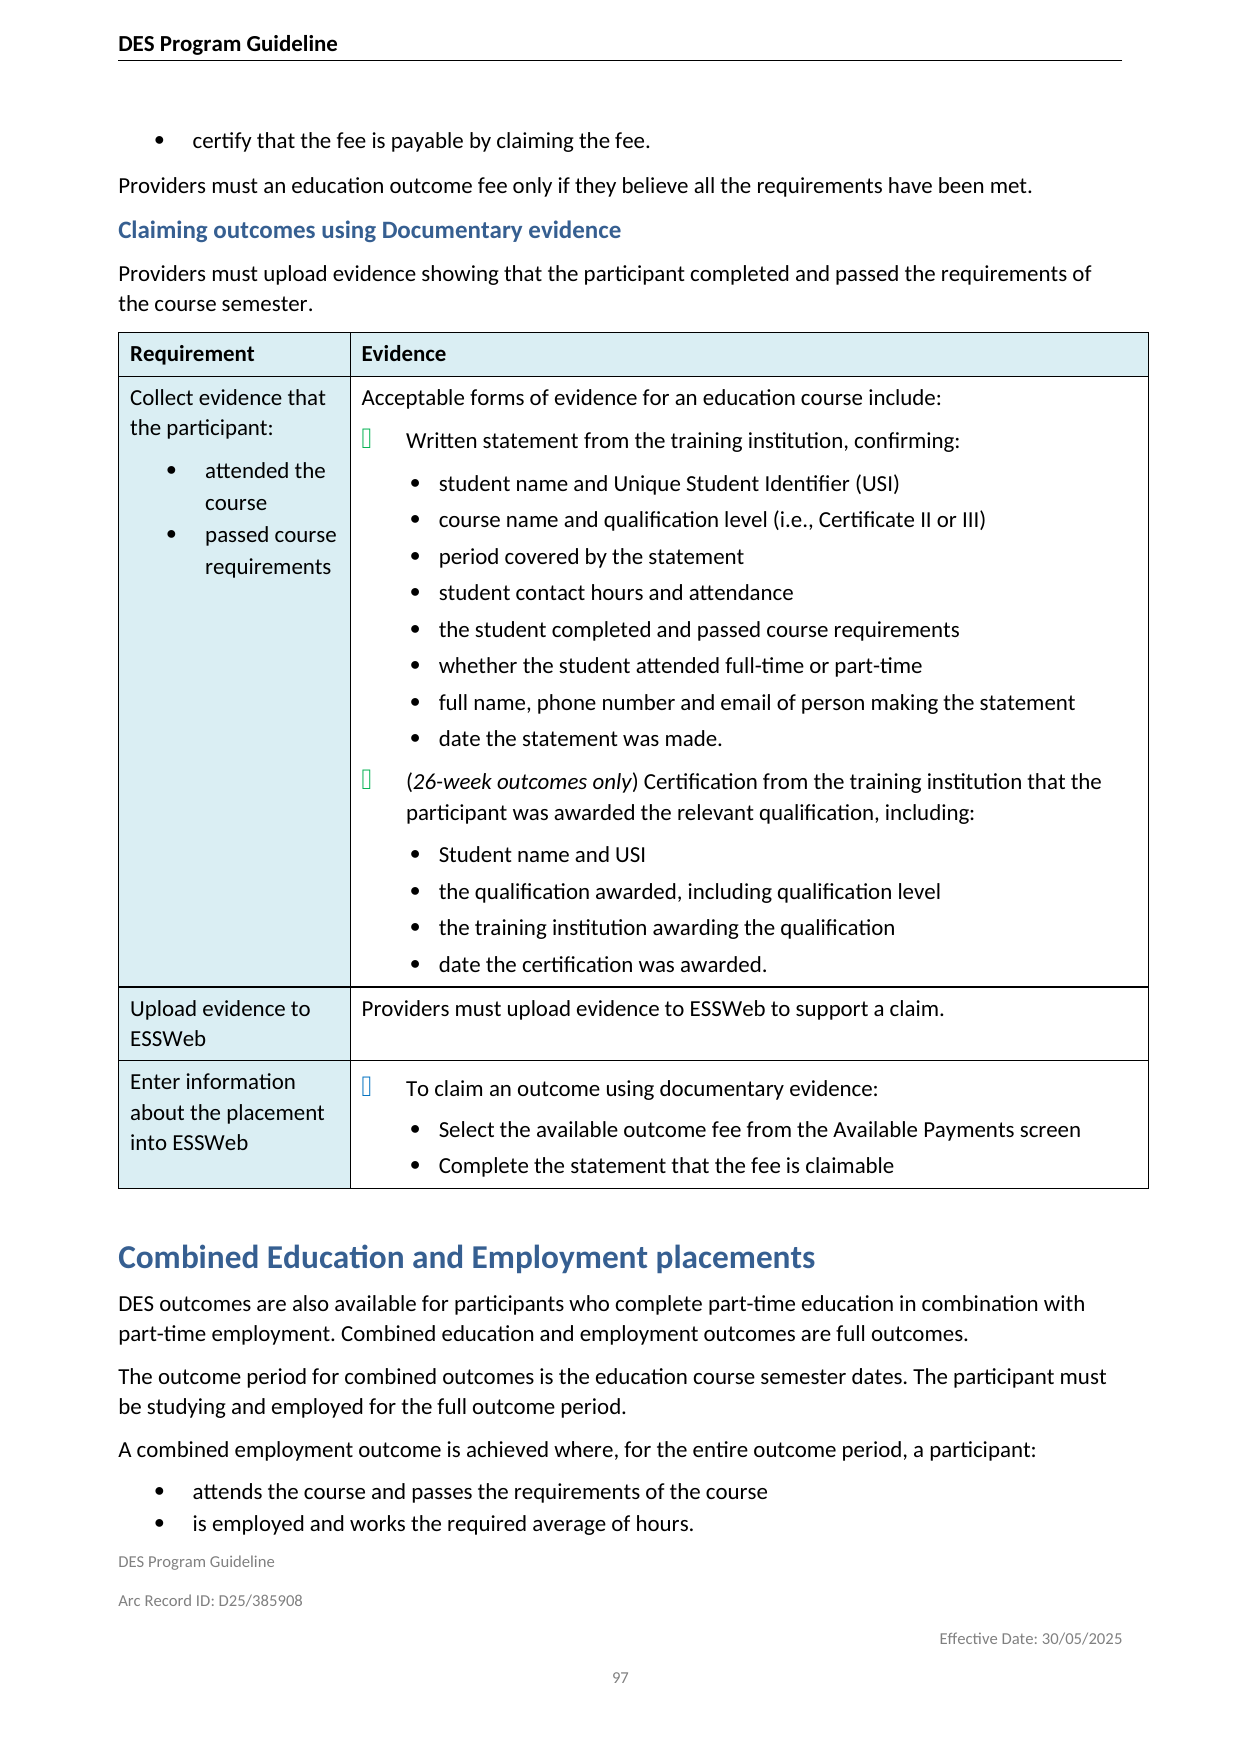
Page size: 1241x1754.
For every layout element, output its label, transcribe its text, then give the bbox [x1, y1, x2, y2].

text The outcome period for combined outcomes is the education course semester dates. The participant must be studying and employed for the full outcome period. [118, 1362, 1122, 1420]
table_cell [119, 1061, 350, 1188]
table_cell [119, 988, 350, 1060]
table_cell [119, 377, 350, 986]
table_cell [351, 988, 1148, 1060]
subtitle Claiming outcomes using Documentary evidence [118, 214, 1122, 244]
list attends the course and passes the requirements of the course [155, 1477, 1122, 1505]
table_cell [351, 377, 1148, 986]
text Providers must an education outcome fee only if they believe all the requirements have been met. [118, 171, 1122, 199]
list is employed and works the required average of hours. [155, 1509, 1122, 1538]
text DES outcomes are also available for participants who complete part-time education in combination with part-time employment. Combined education and employment outcomes are full outcomes. [118, 1289, 1122, 1347]
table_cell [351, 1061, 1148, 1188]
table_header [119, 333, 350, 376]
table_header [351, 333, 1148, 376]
list certify that the fee is payable by claiming the fee. [155, 126, 1122, 154]
text A combined employment outcome is achieved where, for the entire outcome period, a participant: [118, 1435, 1122, 1463]
text Providers must upload evidence showing that the participant completed and passed the requirements of the course semester. [118, 259, 1122, 317]
subtitle Combined Education and Employment placements [118, 1236, 1122, 1276]
